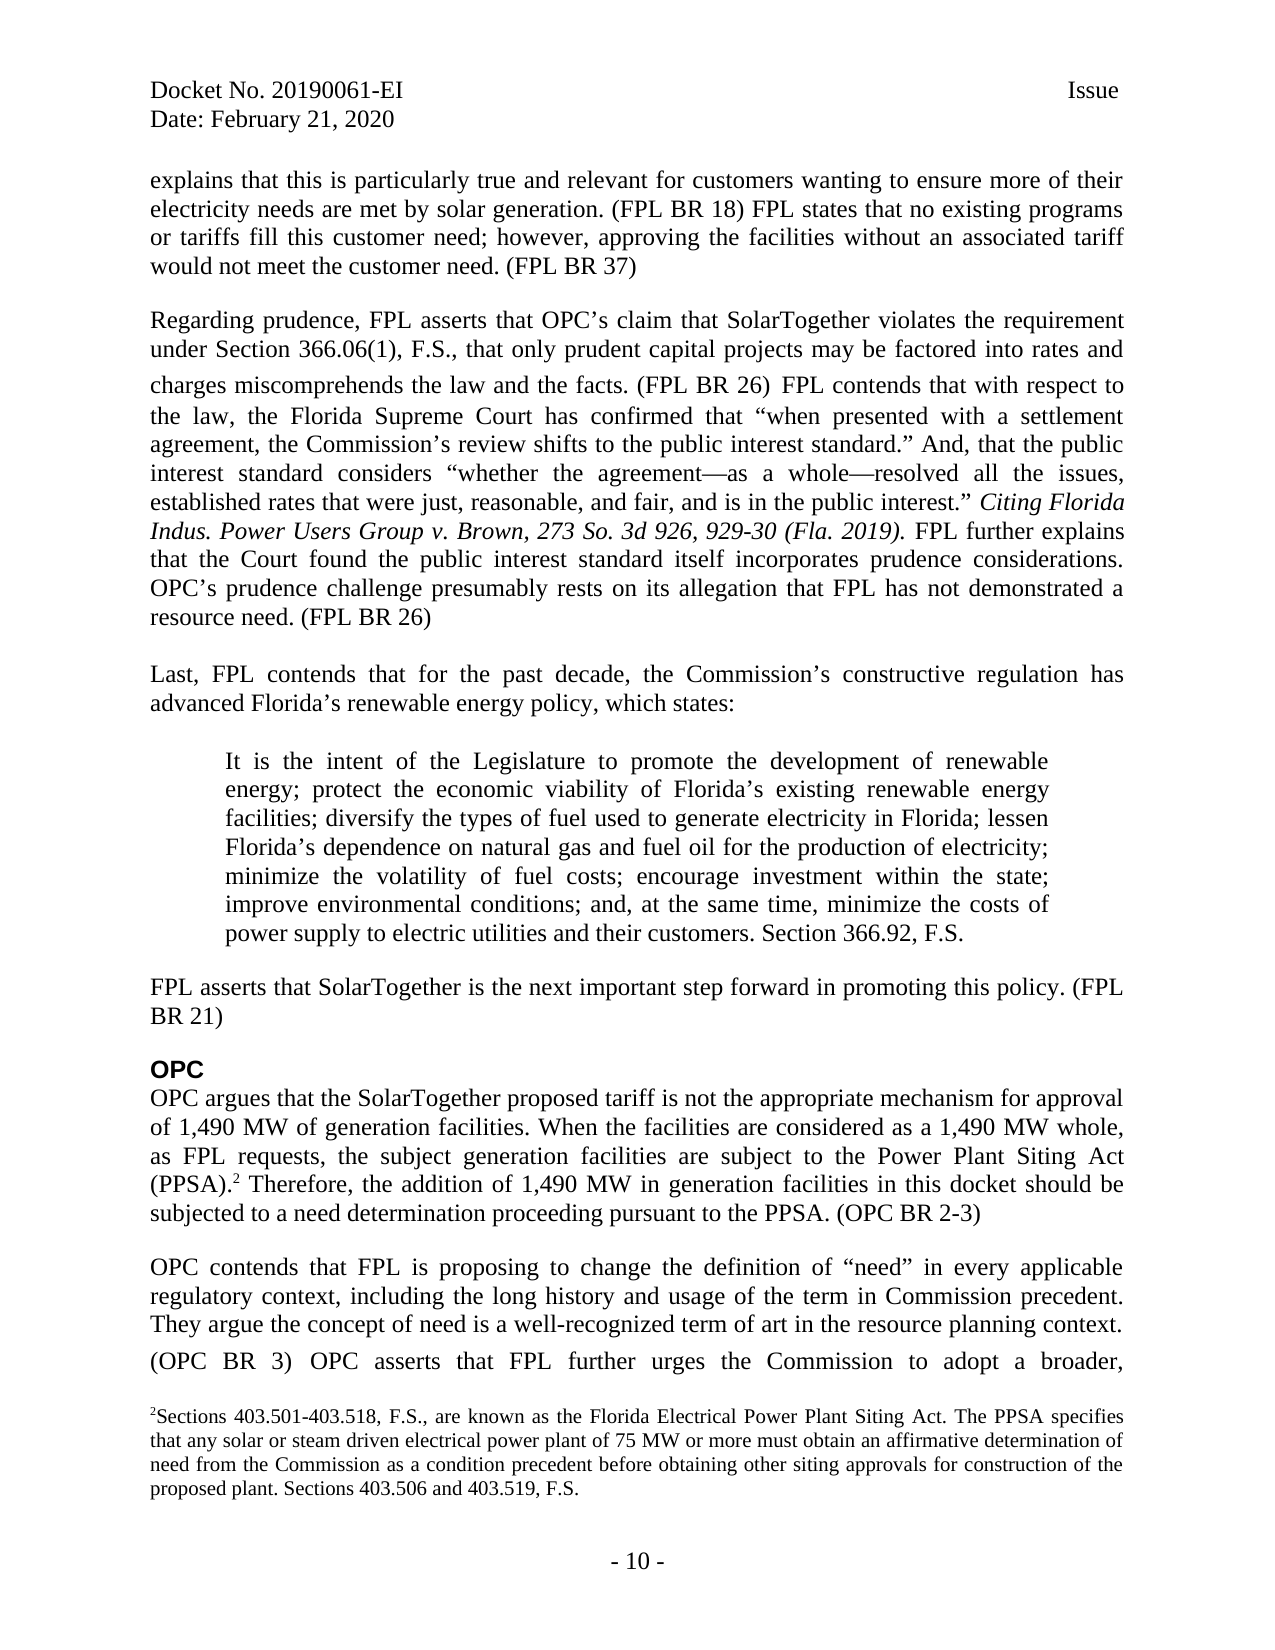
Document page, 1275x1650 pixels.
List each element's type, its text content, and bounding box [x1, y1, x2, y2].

text OPC [150, 1054, 1125, 1083]
text OPC argues that the SolarTogether proposed tariff is not the appropriate mechanism for approval of 1,490 MW of generation facilities. When the facilities are considered as a 1,490 MW whole, as FPL requests, the subject generation facilities are subject to the Power Plant Siting Act (PPSA). Therefore, the addition of 1,490 MW in generation facilities in this docket should be subjected to a need determination proceeding pursuant to the PPSA. (OPC BR 2-3) [150, 1083, 1125, 1227]
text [150, 1252, 1125, 1377]
text It is the intent of the Legislature to promote the development of renewable energy; protect the economic viability of Florida’s existing renewable energy facilities; diversify the types of fuel used to generate electricity in Florida; lessen Florida’s dependence on natural gas and fuel oil for the production of electricity; minimize the volatility of fuel costs; encourage investment within the state; improve environmental conditions; and, at the same time, minimize the costs of power supply to electric utilities and their customers. Section 366.92, F.S. [225, 746, 1050, 947]
text Regarding prudence, FPL asserts that OPC’s claim that SolarTogether violates the requirement under Section 366.06(1), F.S., that only prudent capital projects may be factored into rates and charges miscomprehends the law and the facts. (FPL BR 26) FPL contends that with respect to the law, the Florida Supreme Court has confirmed that “when presented with a settlement agreement, the Commission’s review shifts to the public interest standard.” And, that the public interest standard considers “whether the agreement—as a whole—resolved all the issues, established rates that were just, reasonable, and fair, and is in the public interest.” Citing Florida Indus. Power Users Group v. Brown, 273 So. 3d 926, 929-30 (Fla. 2019). FPL further explains that the Court found the public interest standard itself incorporates prudence considerations. OPC’s prudence challenge presumably rests on its allegation that FPL has not demonstrated a resource need. (FPL BR 26) [150, 305, 1125, 631]
text FPL asserts that SolarTogether is the next important step forward in promoting this policy. (FPL BR 21) [150, 972, 1125, 1029]
text Last, FPL contends that for the past decade, the Commission’s constructive regulation has advanced Florida’s renewable energy policy, which states: [150, 659, 1125, 717]
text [150, 165, 1125, 280]
